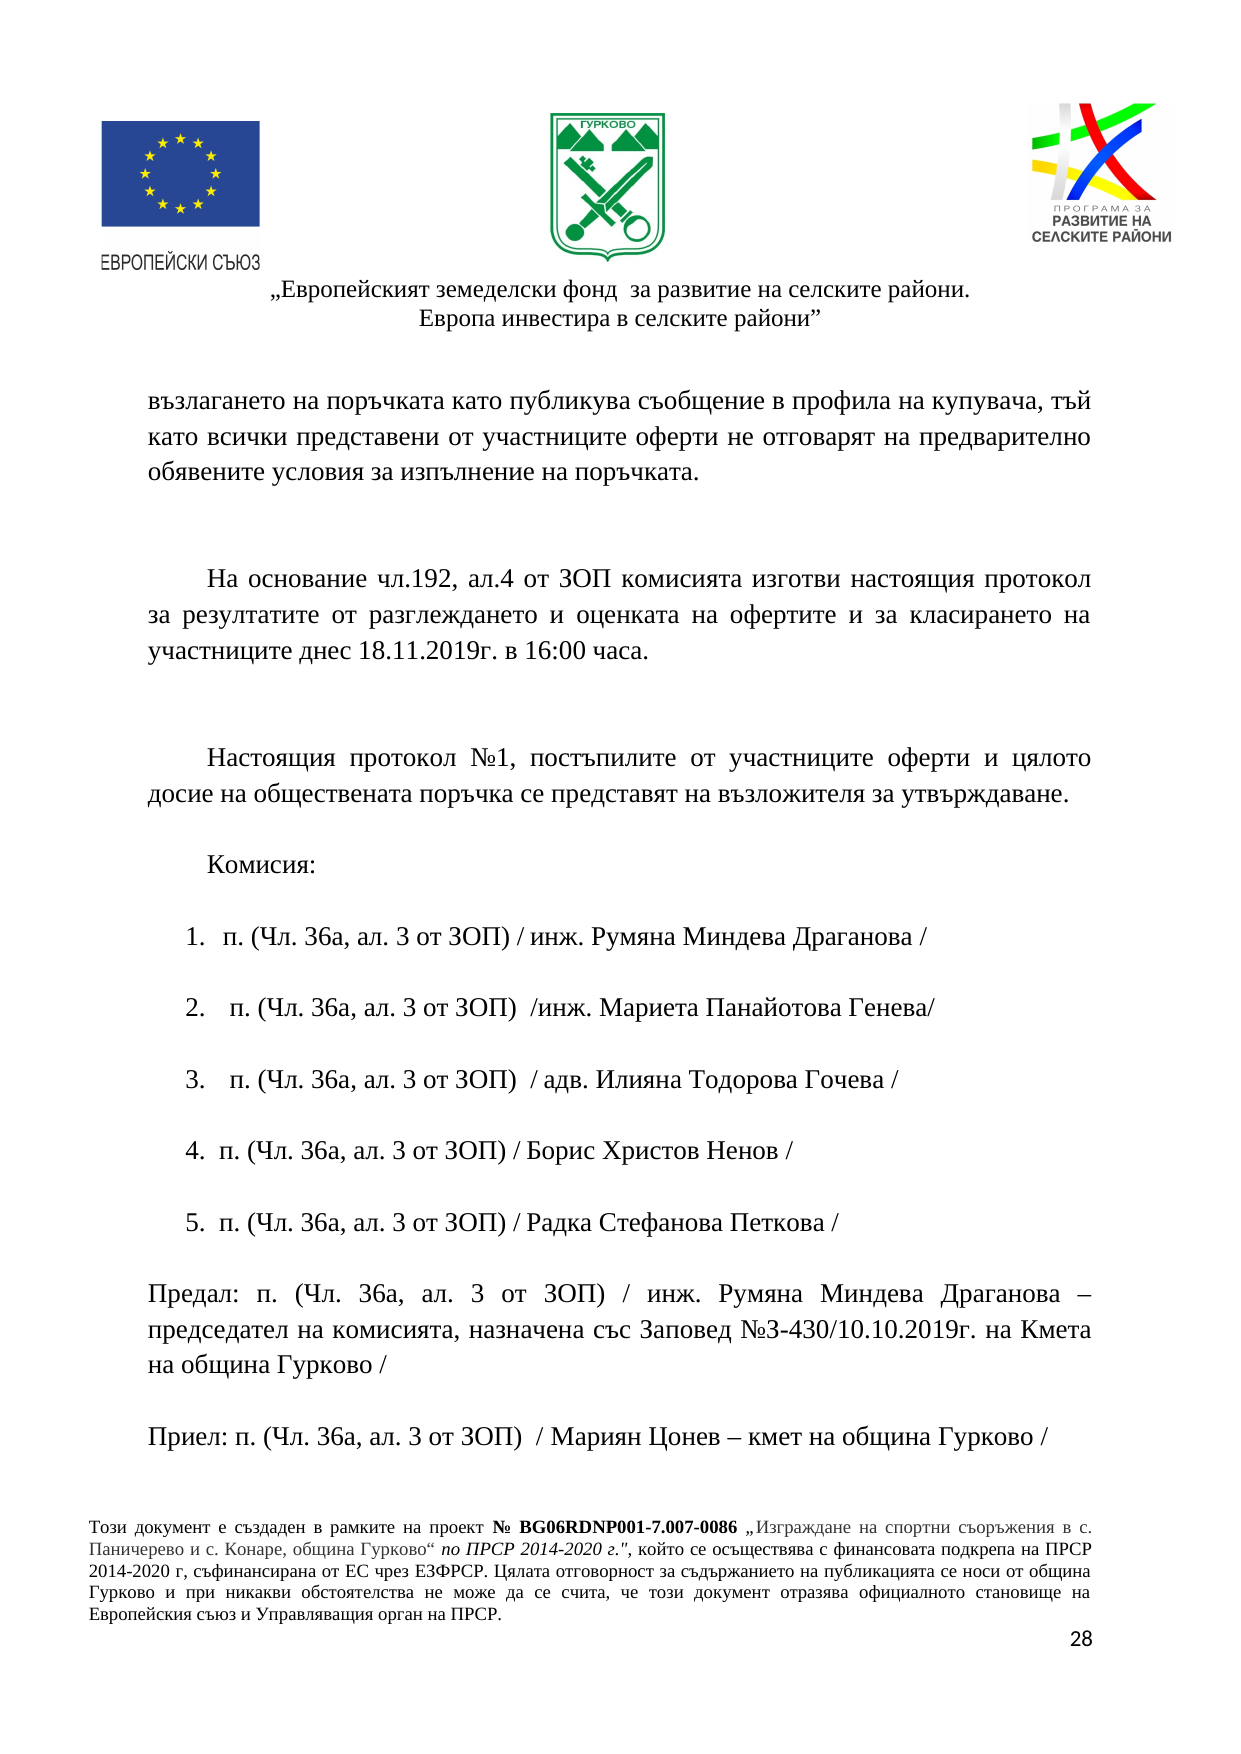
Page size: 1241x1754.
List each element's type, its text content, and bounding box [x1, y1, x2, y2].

text 4. п. (Чл. 36а, ал. 3 от ЗОП) / Борис Христов Ненов / [185, 1134, 1093, 1165]
text Приел: п. (Чл. 36а, ал. 3 от ЗОП) / Мариян Цонев – кмет на община Гурково / [148, 1420, 1093, 1451]
list п. (Чл. 36а, ал. 3 от ЗОП) /инж. Мариета Панайотова Генева/ [185, 991, 1093, 1022]
text На основание чл.192, ал.4 от ЗОП комисията изготви настоящия протокол за резултатите от разглеждането и оценката на офертите и за класирането на участниците днес 18.11.2019г. в 16:00 часа. [148, 563, 1093, 665]
text Настоящия протокол №1, постъпилите от участниците оферти и цялото досие на обществената поръчка се представят на възложителя за утвърждаване. [148, 741, 1093, 808]
picture [1028, 101, 1175, 246]
picture [550, 113, 665, 262]
picture [101, 121, 260, 270]
text Предал: п. (Чл. 36а, ал. 3 от ЗОП) / инж. Румяна Миндева Драганова – председател на комисията, назначена със Заповед №З-430/10.10.2019г. на Кмета на община Гурково / [148, 1277, 1093, 1380]
list п. (Чл. 36а, ал. 3 от ЗОП) / инж. Румяна Миндева Драганова / [185, 920, 1093, 951]
text 5. п. (Чл. 36а, ал. 3 от ЗОП) / Радка Стефанова Петкова / [185, 1206, 1093, 1237]
text Комисия: [148, 848, 1093, 879]
list п. (Чл. 36а, ал. 3 от ЗОП) / адв. Илияна Тодорова Гочева / [185, 1063, 1093, 1094]
